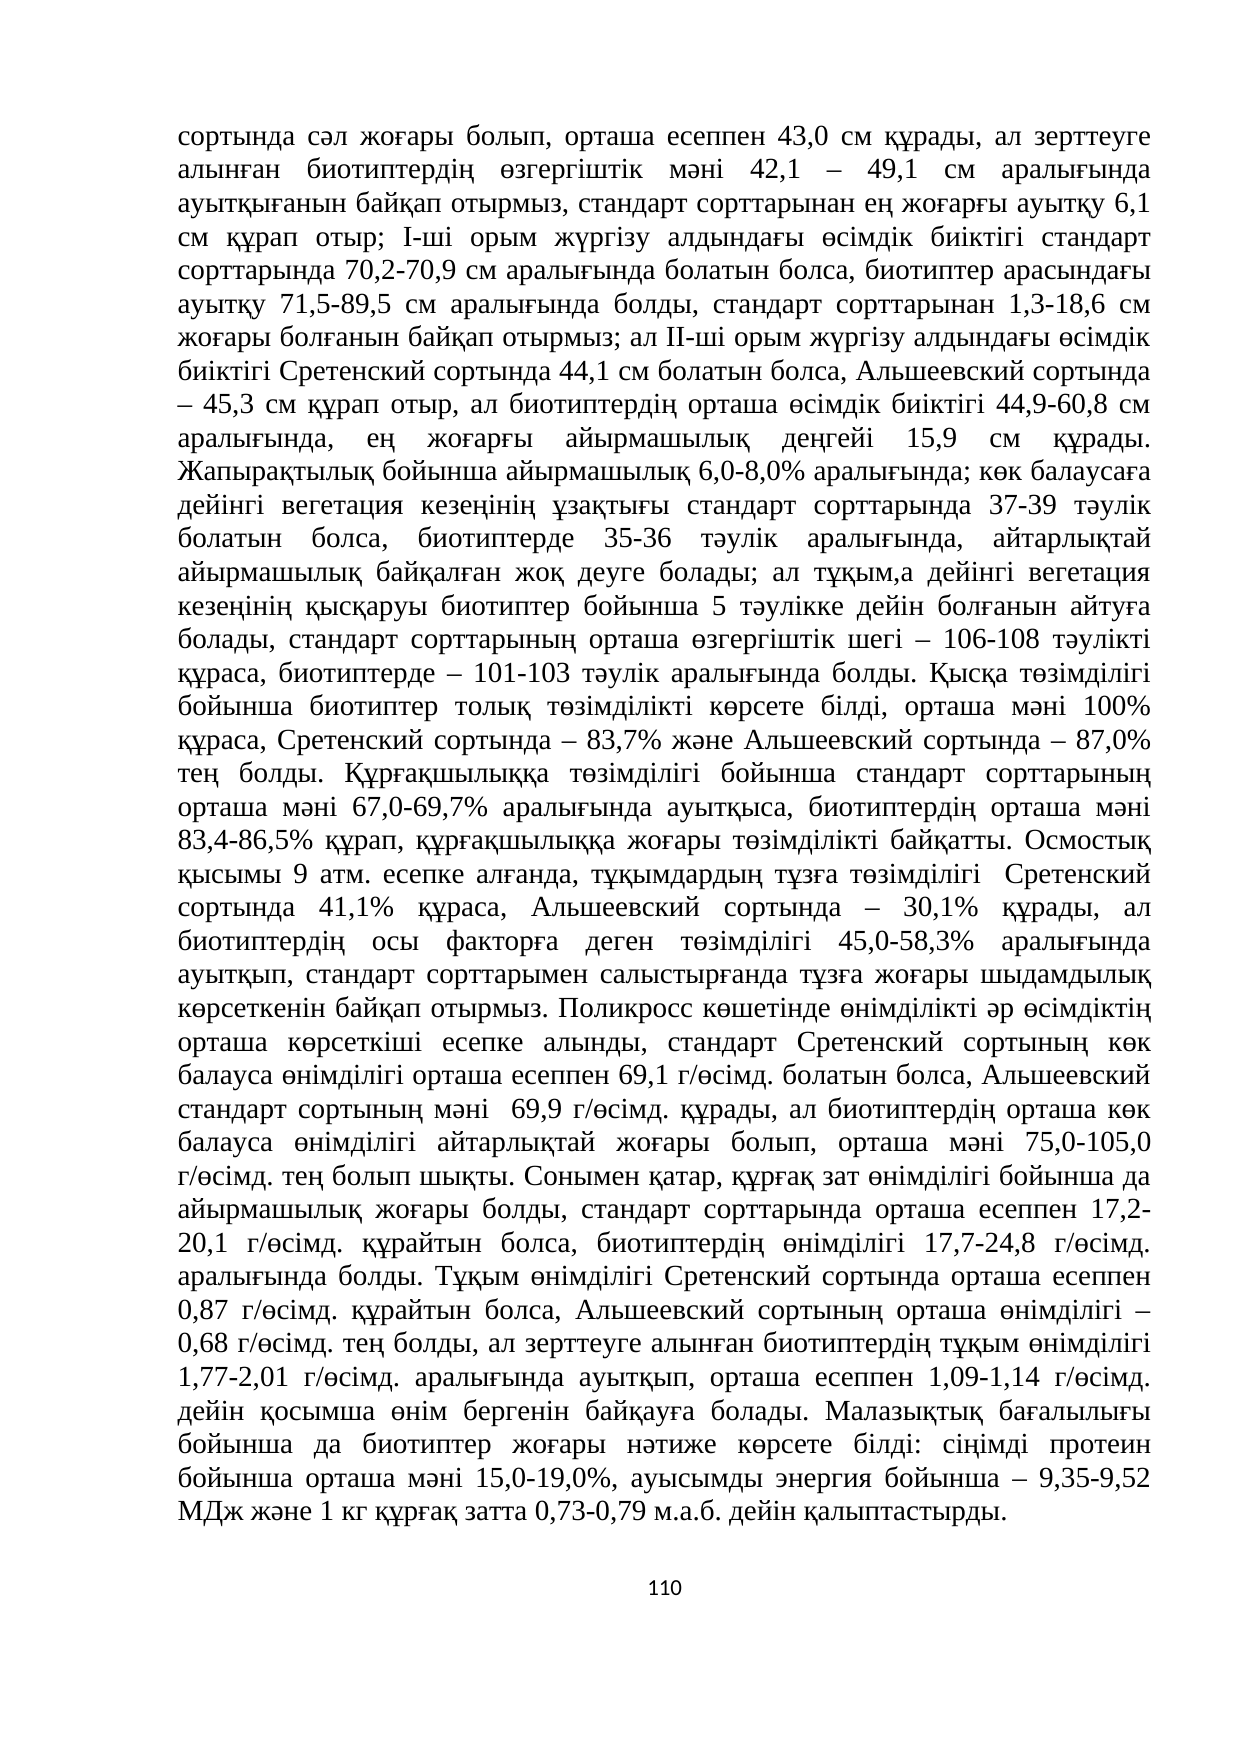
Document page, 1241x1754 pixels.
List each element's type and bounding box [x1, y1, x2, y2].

text [177, 118, 1152, 1527]
